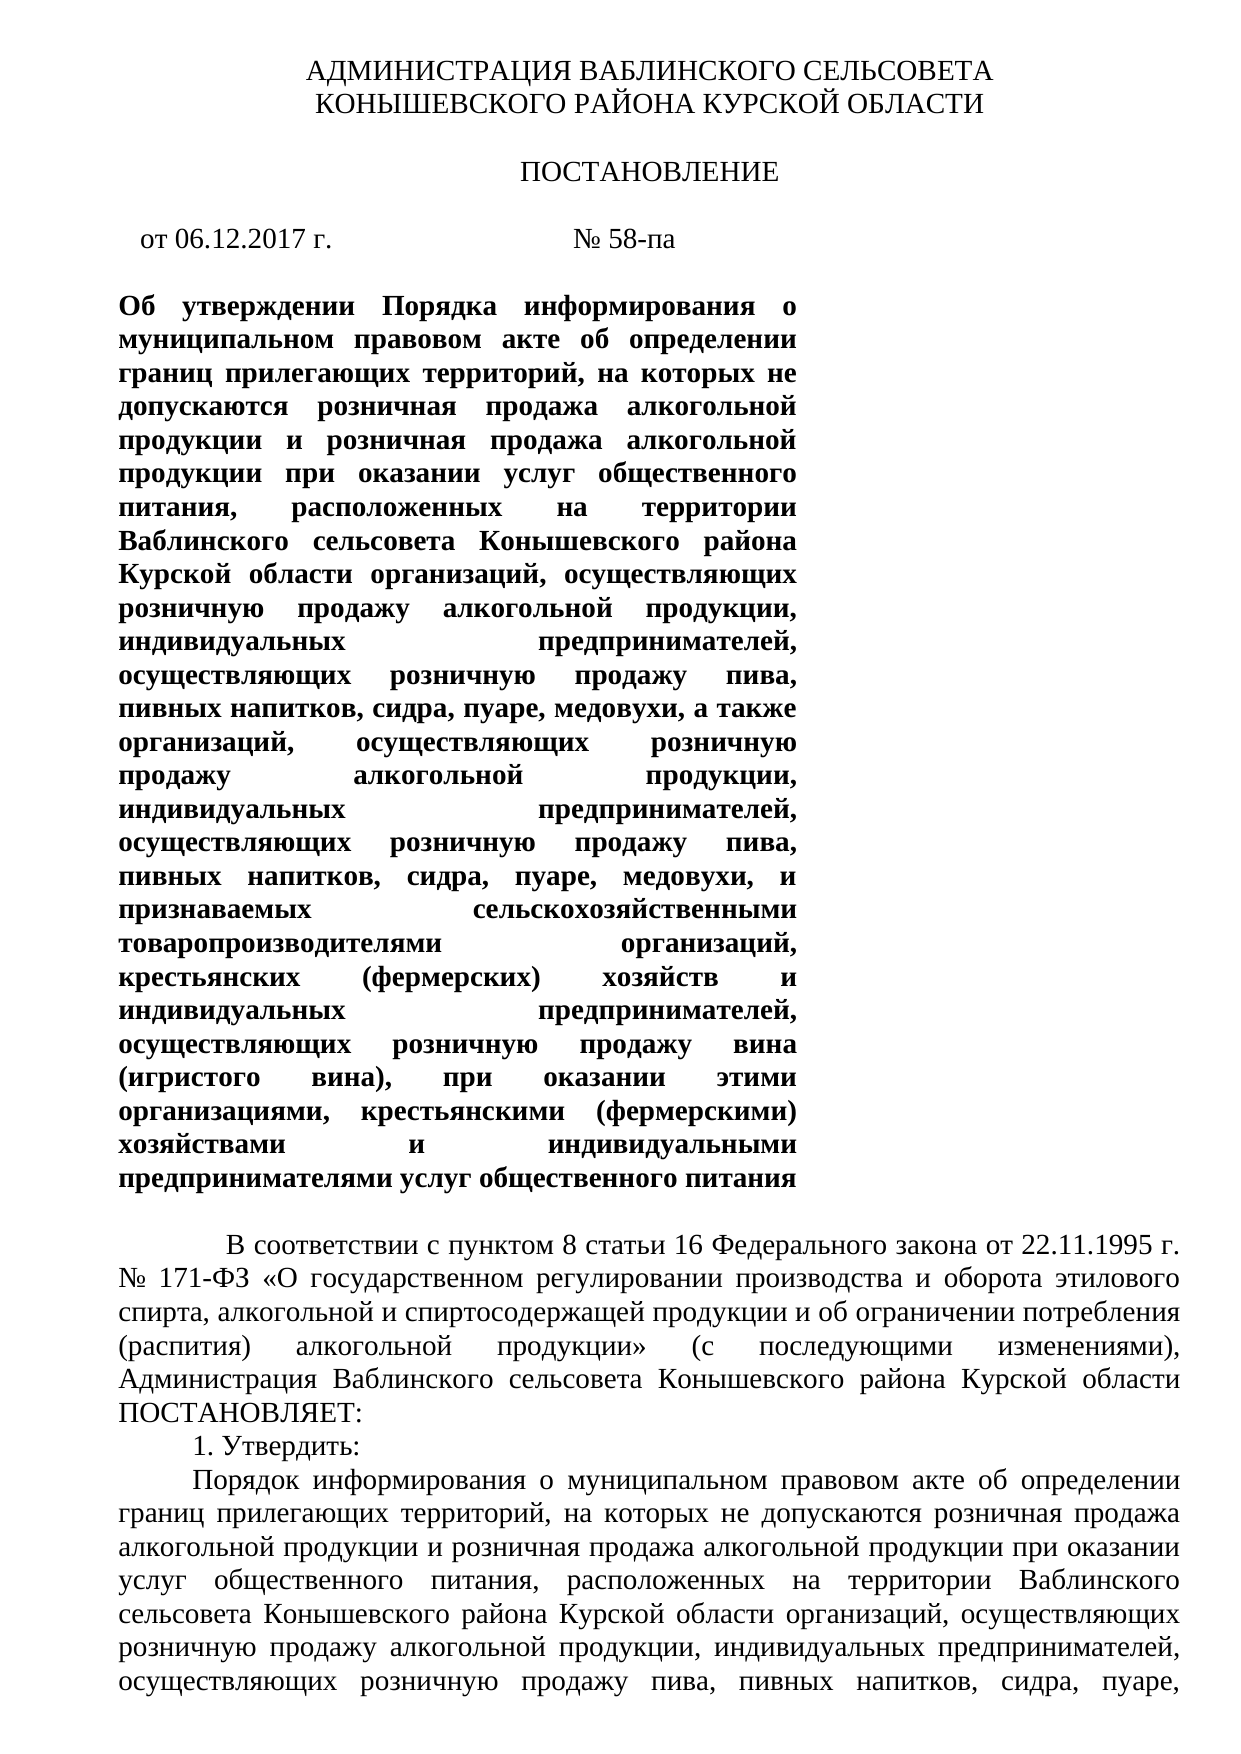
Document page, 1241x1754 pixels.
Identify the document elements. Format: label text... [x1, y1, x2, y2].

text ПОСТАНОВЛЕНИЕ [118, 154, 1181, 187]
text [118, 1462, 1181, 1697]
text АДМИНИСТРАЦИЯ ВАБЛИНСКОГО СЕЛЬСОВЕТА [118, 53, 1181, 87]
text В соответствии с пунктом 8 статьи 16 Федерального закона от 22.11.1995 г. № 171-ФЗ «О государственном регулировании производства и оборота этилового спирта, алкогольной и спиртосодержащей продукции и об ограничении потребления (распития) алкогольной продукции» (с последующими изменениями), Администрация Ваблинского сельсовета Конышевского района Курской области ПОСТАНОВЛЯЕТ: [118, 1227, 1181, 1428]
text 1. Утвердить: [118, 1428, 1181, 1462]
text КОНЫШЕВСКОГО РАЙОНА КУРСКОЙ ОБЛАСТИ [118, 87, 1181, 120]
text Об утверждении Порядка информирования о муниципальном правовом акте об определении границ прилегающих территорий, на которых не допускаются розничная продажа алкогольной продукции и розничная продажа алкогольной продукции при оказании услуг общественного питания, расположенных на территории Ваблинского сельсовета Конышевского района Курской области организаций, осуществляющих розничную продажу алкогольной продукции, индивидуальных предпринимателей, осуществляющих розничную продажу пива, пивных напитков, сидра, пуаре, медовухи, а также организаций, осуществляющих розничную продажу алкогольной продукции, индивидуальных предпринимателей, осуществляющих розничную продажу пива, пивных напитков, сидра, пуаре, медовухи, и признаваемых сельскохозяйственными товаропроизводителями организаций, крестьянских (фермерских) хозяйств и индивидуальных предпринимателей, осуществляющих розничную продажу вина (игристого вина), при оказании этими организациями, крестьянскими (фермерскими) хозяйствами и индивидуальными предпринимателями услуг общественного питания [118, 288, 797, 1193]
text от 06.12.2017 г. № 58-па [118, 221, 1181, 254]
